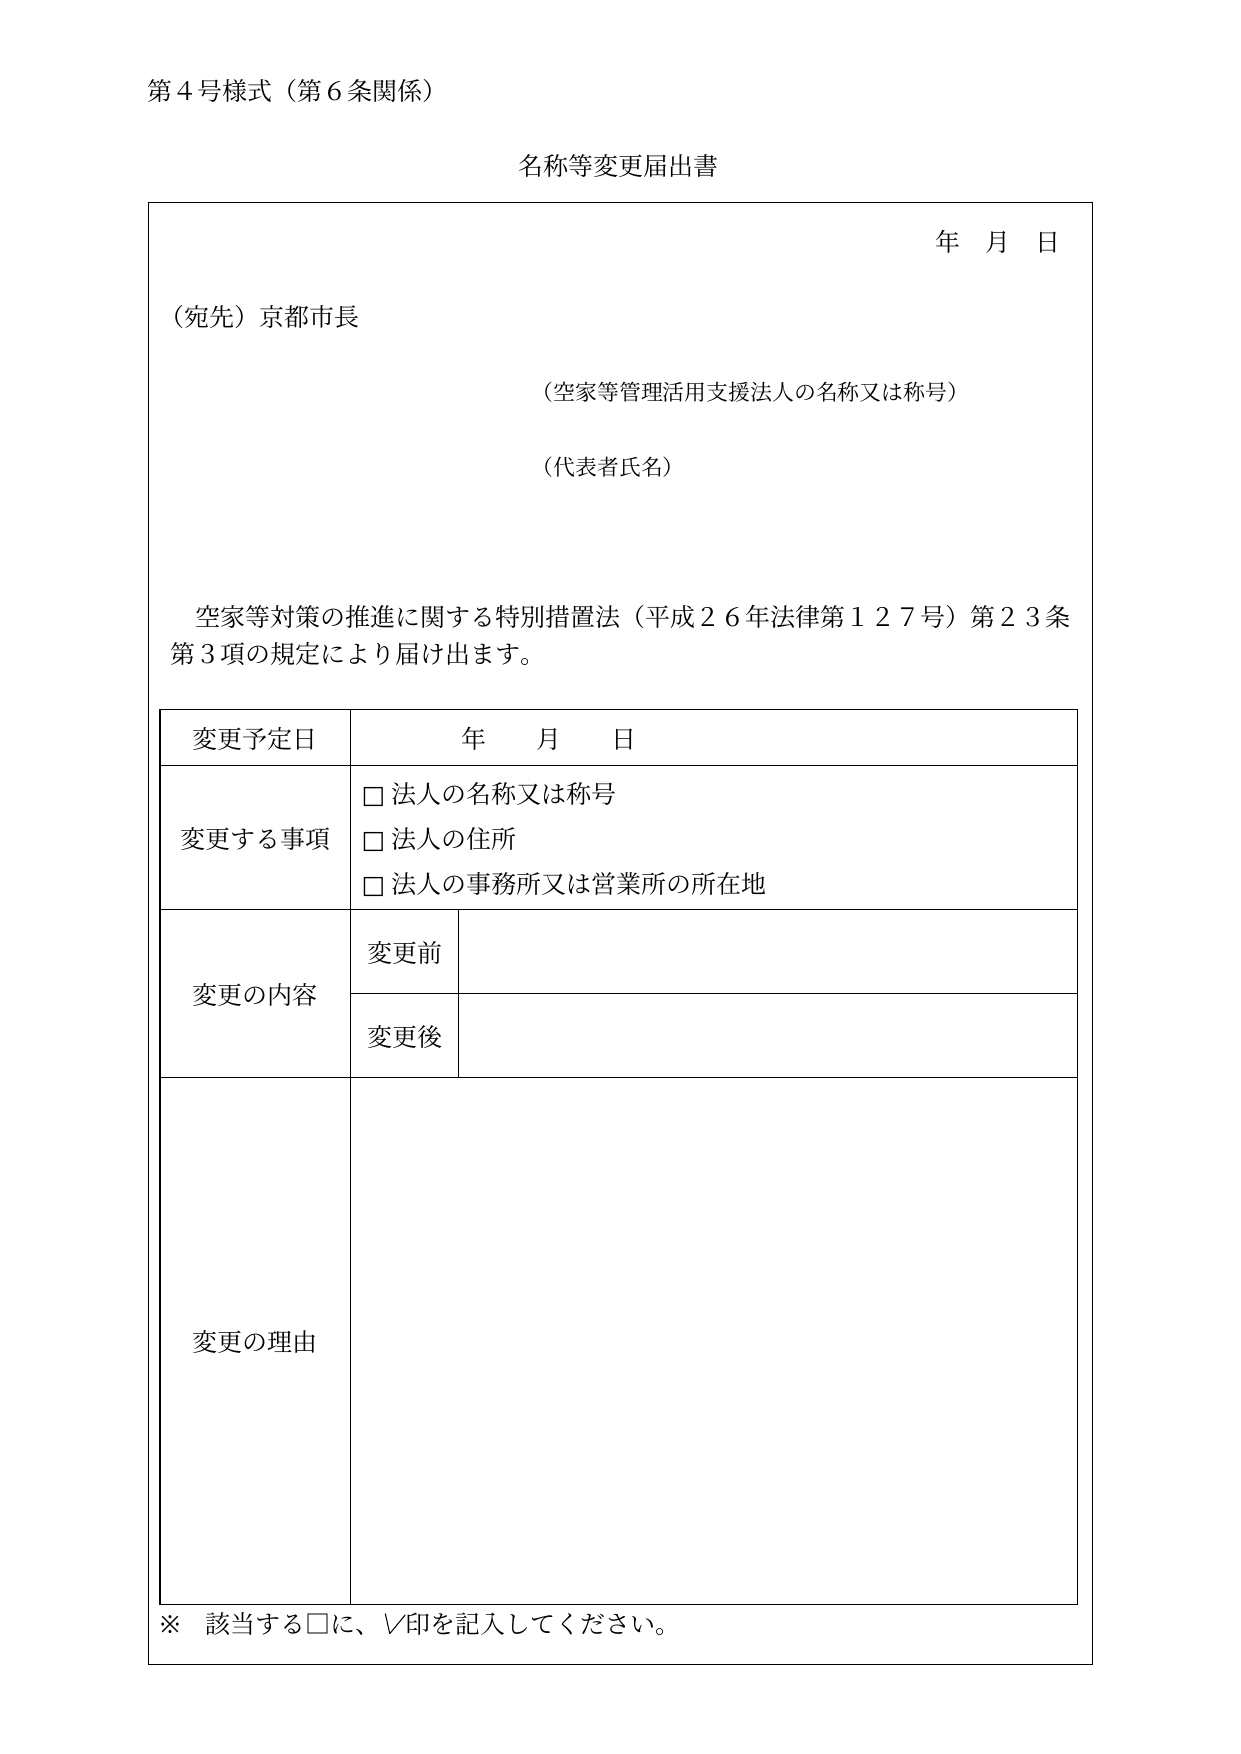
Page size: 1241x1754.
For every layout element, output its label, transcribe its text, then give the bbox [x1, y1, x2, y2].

table_header 年 月 日 （宛先）京都市長 （空家等管理活用支援法人の名称又は称号） （代表者氏名） 空家等対策の推進に関する特別措置法（平成２６年法律第１２７号）第２３条第３項の規定により届け出ます。 ※ 該当する□に、 印を記入してください。 [149, 203, 1092, 1664]
text 第４号様式（第６条関係） [148, 71, 1092, 108]
text 名称等変更届出書 [148, 146, 1015, 183]
